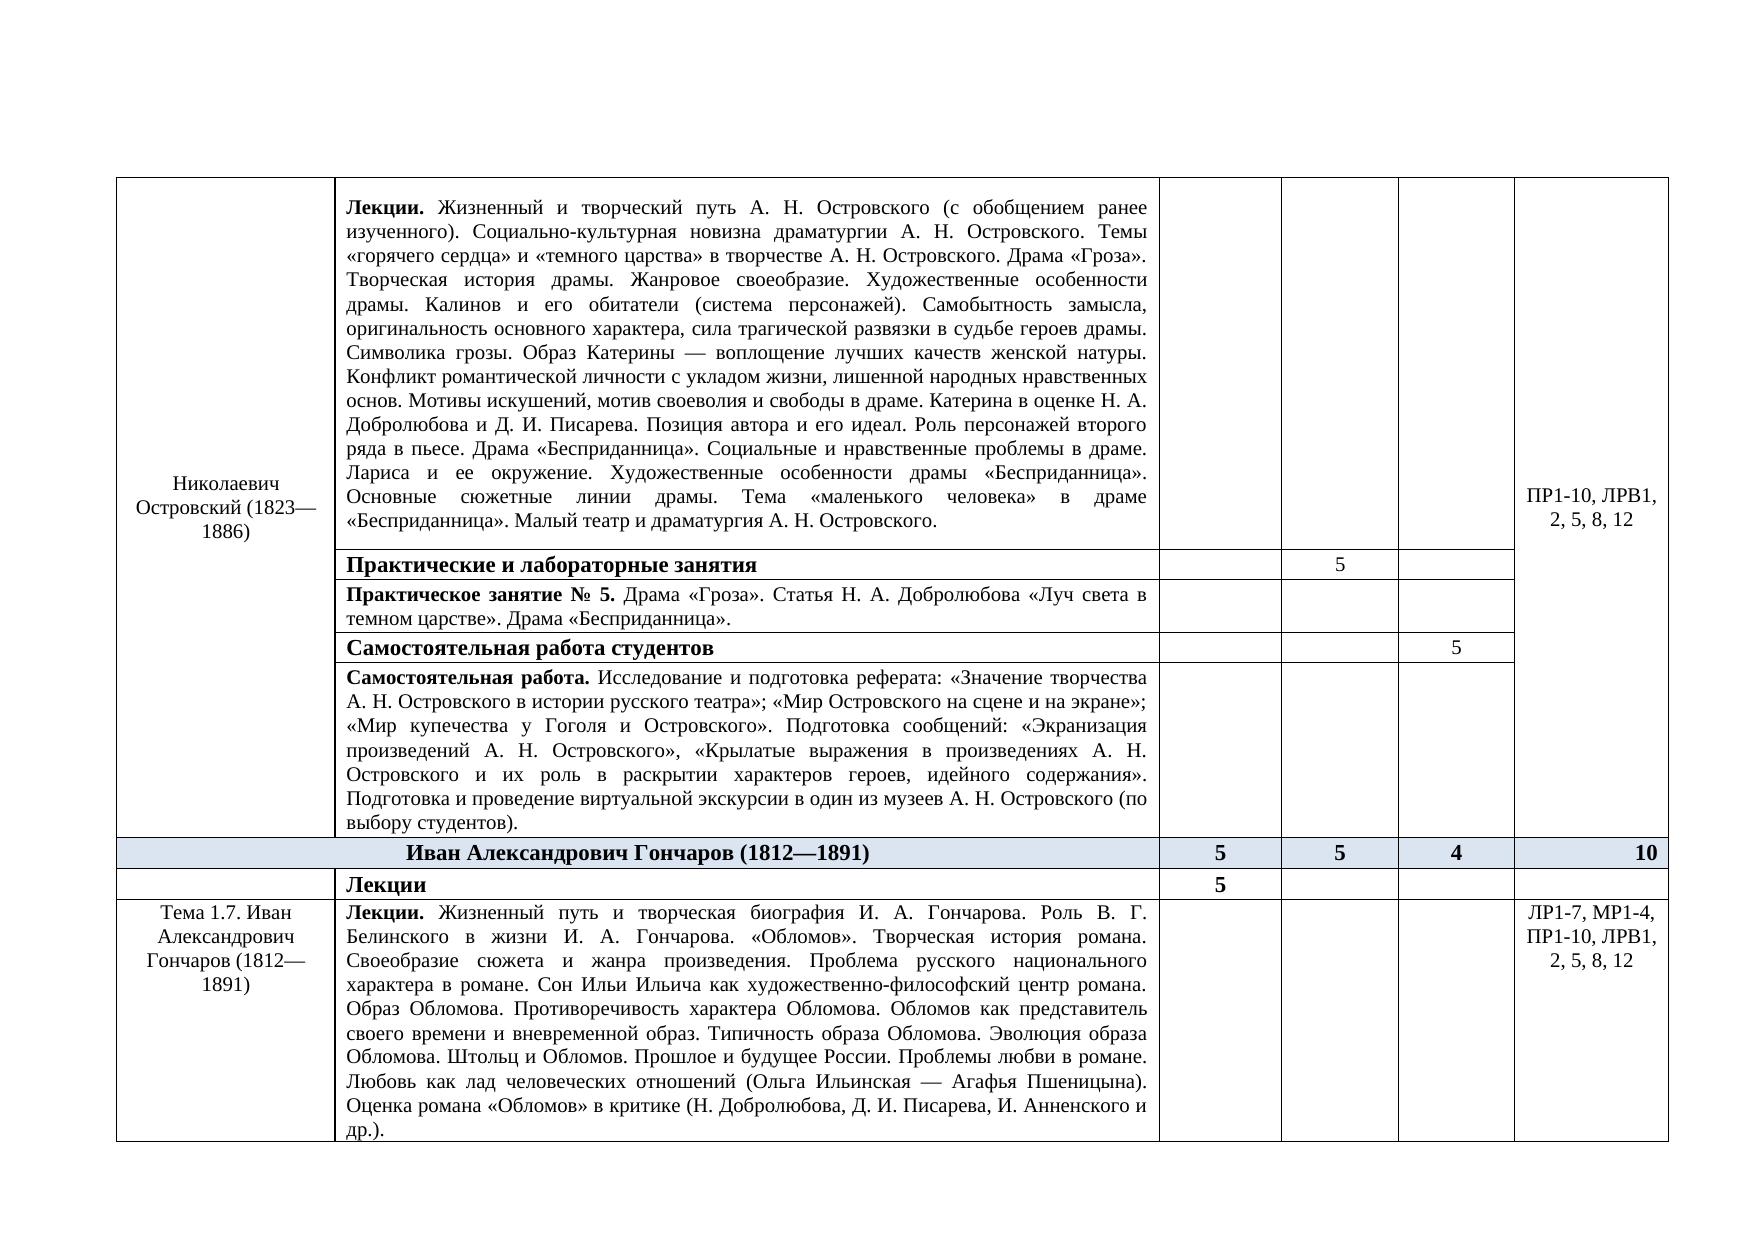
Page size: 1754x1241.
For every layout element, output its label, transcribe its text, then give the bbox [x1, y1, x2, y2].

table_cell [1399, 178, 1514, 549]
table_cell [117, 869, 334, 899]
table_cell [1160, 663, 1281, 837]
table_cell 10 [1515, 838, 1668, 868]
table_cell [1282, 178, 1398, 549]
table_cell Лекции. Жизненный и творческий путь А. Н. Островского (с обобщением ранее изученного). Социально-культурная новизна драматургии А. Н. Островского. Темы «горячего сердца» и «темного царства» в творчестве А. Н. Островского. Драма «Гроза». Творческая история драмы. Жанровое своеобразие. Художественные особенности драмы. Калинов и его обитатели (система персонажей). Самобытность замысла, оригинальность основного характера, сила трагической развязки в судьбе героев драмы. Символика грозы. Образ Катерины — воплощение лучших качеств женской натуры. Конфликт романтической личности с укладом жизни, лишенной народных нравственных основ. Мотивы искушений, мотив своеволия и свободы в драме. Катерина в оценке Н. А. Добролюбова и Д. И. Писарева. Позиция автора и его идеал. Роль персонажей второго ряда в пьесе. Драма «Бесприданница». Социальные и нравственные проблемы в драме. Лариса и ее окружение. Художественные особенности драмы «Бесприданница». Основные сюжетные линии драмы. Тема «маленького человека» в драме «Бесприданница». Малый театр и драматургия А. Н. Островского. [336, 178, 1159, 549]
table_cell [117, 900, 334, 1141]
table_cell [1515, 869, 1668, 899]
table_cell 5 [1399, 633, 1514, 662]
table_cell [117, 178, 334, 837]
table_cell Практическое занятие № 5. Драма «Гроза». Статья Н. А. Добролюбова «Луч света в темном царстве». Драма «Бесприданница». [336, 580, 1159, 632]
table_cell Самостоятельная работа. Исследование и подготовка реферата: «Значение творчества А. Н. Островского в истории русского театра»; «Мир Островского на сцене и на экране»; «Мир купечества у Гоголя и Островского». Подготовка сообщений: «Экранизация произведений А. Н. Островского», «Крылатые выражения в произведениях А. Н. Островского и их роль в раскрытии характеров героев, идейного содержания». Подготовка и проведение виртуальной экскурсии в один из музеев А. Н. Островского (по выбору студентов). [336, 663, 1159, 837]
table_cell [1160, 178, 1281, 549]
table_cell [1282, 633, 1398, 662]
table_cell 5 [1282, 550, 1398, 579]
table_cell [1282, 869, 1398, 899]
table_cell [1515, 178, 1668, 837]
table_cell 5 [1160, 869, 1281, 899]
table_cell [1160, 633, 1281, 662]
table_cell Самостоятельная работа студентов [336, 633, 1159, 662]
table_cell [1515, 900, 1668, 1141]
table_cell 5 [1160, 838, 1281, 868]
table_cell Лекции. Жизненный путь и творческая биография И. А. Гончарова. Роль В. Г. Белинского в жизни И. А. Гончарова. «Обломов». Творческая история романа. Своеобразие сюжета и жанра произведения. Проблема русского национального характера в романе. Сон Ильи Ильича как художественно-философский центр романа. Образ Обломова. Противоречивость характера Обломова. Обломов как представитель своего времени и вневременной образ. Типичность образа Обломова. Эволюция образа Обломова. Штольц и Обломов. Прошлое и будущее России. Проблемы любви в романе. Любовь как лад человеческих отношений (Ольга Ильинская — Агафья Пшеницына). Оценка романа «Обломов» в критике (Н. Добролюбова, Д. И. Писарева, И. Анненского и др.). [336, 900, 1159, 1141]
table_cell Практические и лабораторные занятия [336, 550, 1159, 579]
table_cell [1399, 869, 1514, 899]
table_cell [1399, 900, 1514, 1141]
table_cell [1282, 900, 1398, 1141]
table_cell 5 [1282, 838, 1398, 868]
table_cell Лекции [336, 869, 1159, 899]
table_cell [1399, 580, 1514, 632]
table_cell [1399, 550, 1514, 579]
table_cell [1282, 663, 1398, 837]
table_cell Иван Александрович Гончаров (1812—1891) [117, 838, 1159, 868]
table_cell 4 [1399, 838, 1514, 868]
table_cell [1399, 663, 1514, 837]
table_cell [1160, 900, 1281, 1141]
table_cell [1282, 580, 1398, 632]
table_cell [1160, 550, 1281, 579]
table_cell [1160, 580, 1281, 632]
